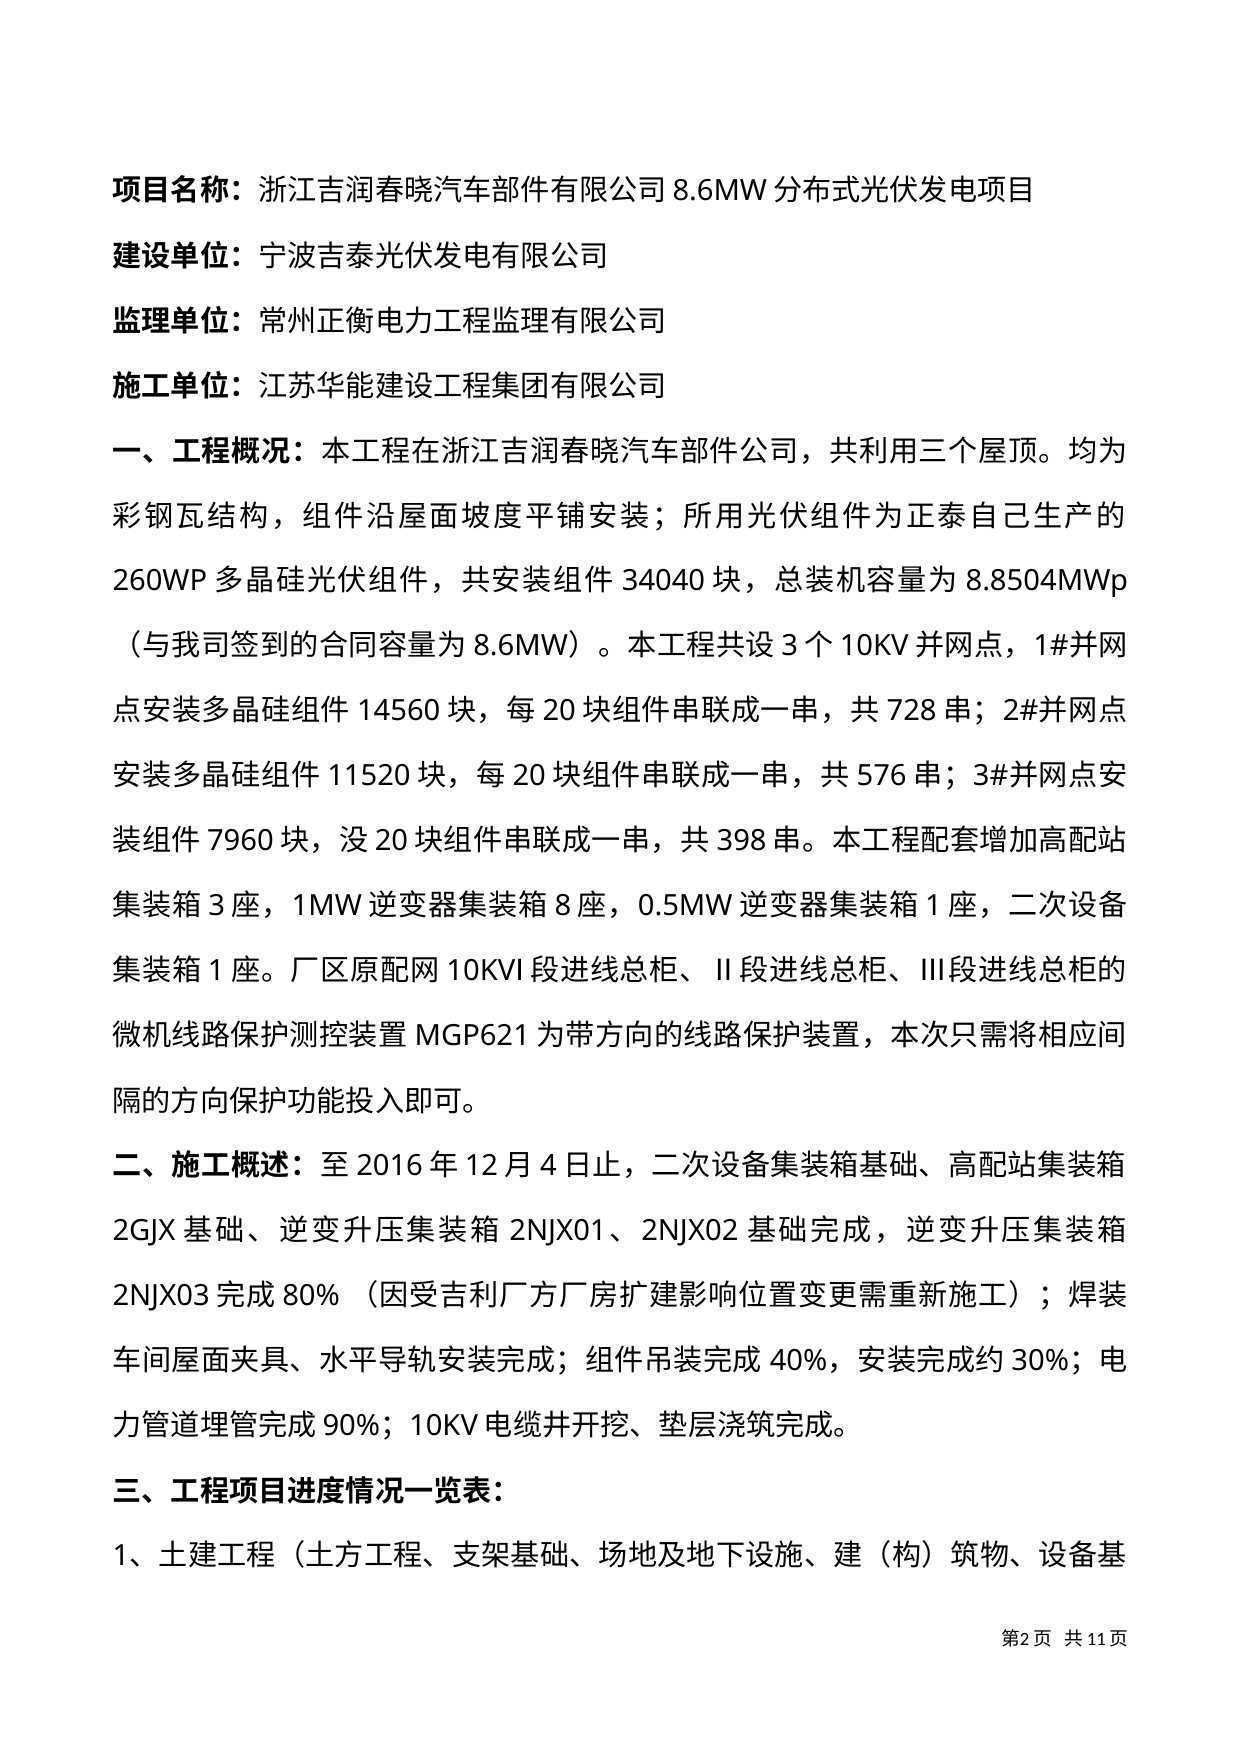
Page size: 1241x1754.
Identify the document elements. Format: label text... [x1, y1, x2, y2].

text 建设单位：宁波吉泰光伏发电有限公司 [112, 221, 1128, 286]
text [112, 1521, 1128, 1586]
text 一、工程概况：本工程在浙江吉润春晓汽车部件公司，共利用三个屋顶。均为彩钢瓦结构，组件沿屋面坡度平铺安装；所用光伏组件为正泰自己生产的260WP多晶硅光伏组件，共安装组件34040块，总装机容量为8.8504MWp（与我司签到的合同容量为8.6MW）。本工程共设3个10KV并网点，1#并网点安装多晶硅组件14560块，每20块组件串联成一串，共728串；2#并网点安装多晶硅组件11520块，每20块组件串联成一串，共576串；3#并网点安装组件7960块，没20块组件串联成一串，共398串。本工程配套增加高配站集装箱3座，1MW逆变器集装箱8座，0.5MW逆变器集装箱1座，二次设备集装箱1座。厂区原配网10KVⅠ段进线总柜、Ⅱ段进线总柜、Ⅲ段进线总柜的微机线路保护测控装置MGP621为带方向的线路保护装置，本次只需将相应间隔的方向保护功能投入即可。 [112, 416, 1128, 1131]
text 项目名称：浙江吉润春晓汽车部件有限公司8.6MW分布式光伏发电项目 [112, 156, 1128, 221]
text 施工单位：江苏华能建设工程集团有限公司 [112, 351, 1128, 416]
text 二、施工概述：至2016年12月4日止，二次设备集装箱基础、高配站集装箱2GJX基础、逆变升压集装箱2NJX01、2NJX02基础完成，逆变升压集装箱2NJX03完成80% （因受吉利厂方厂房扩建影响位置变更需重新施工）；焊装车间屋面夹具、水平导轨安装完成；组件吊装完成40%，安装完成约30%；电力管道埋管完成90%；10KV电缆井开挖、垫层浇筑完成。 [112, 1131, 1128, 1456]
text 监理单位：常州正衡电力工程监理有限公司 [112, 286, 1128, 351]
text 三、工程项目进度情况一览表： [112, 1456, 1128, 1521]
